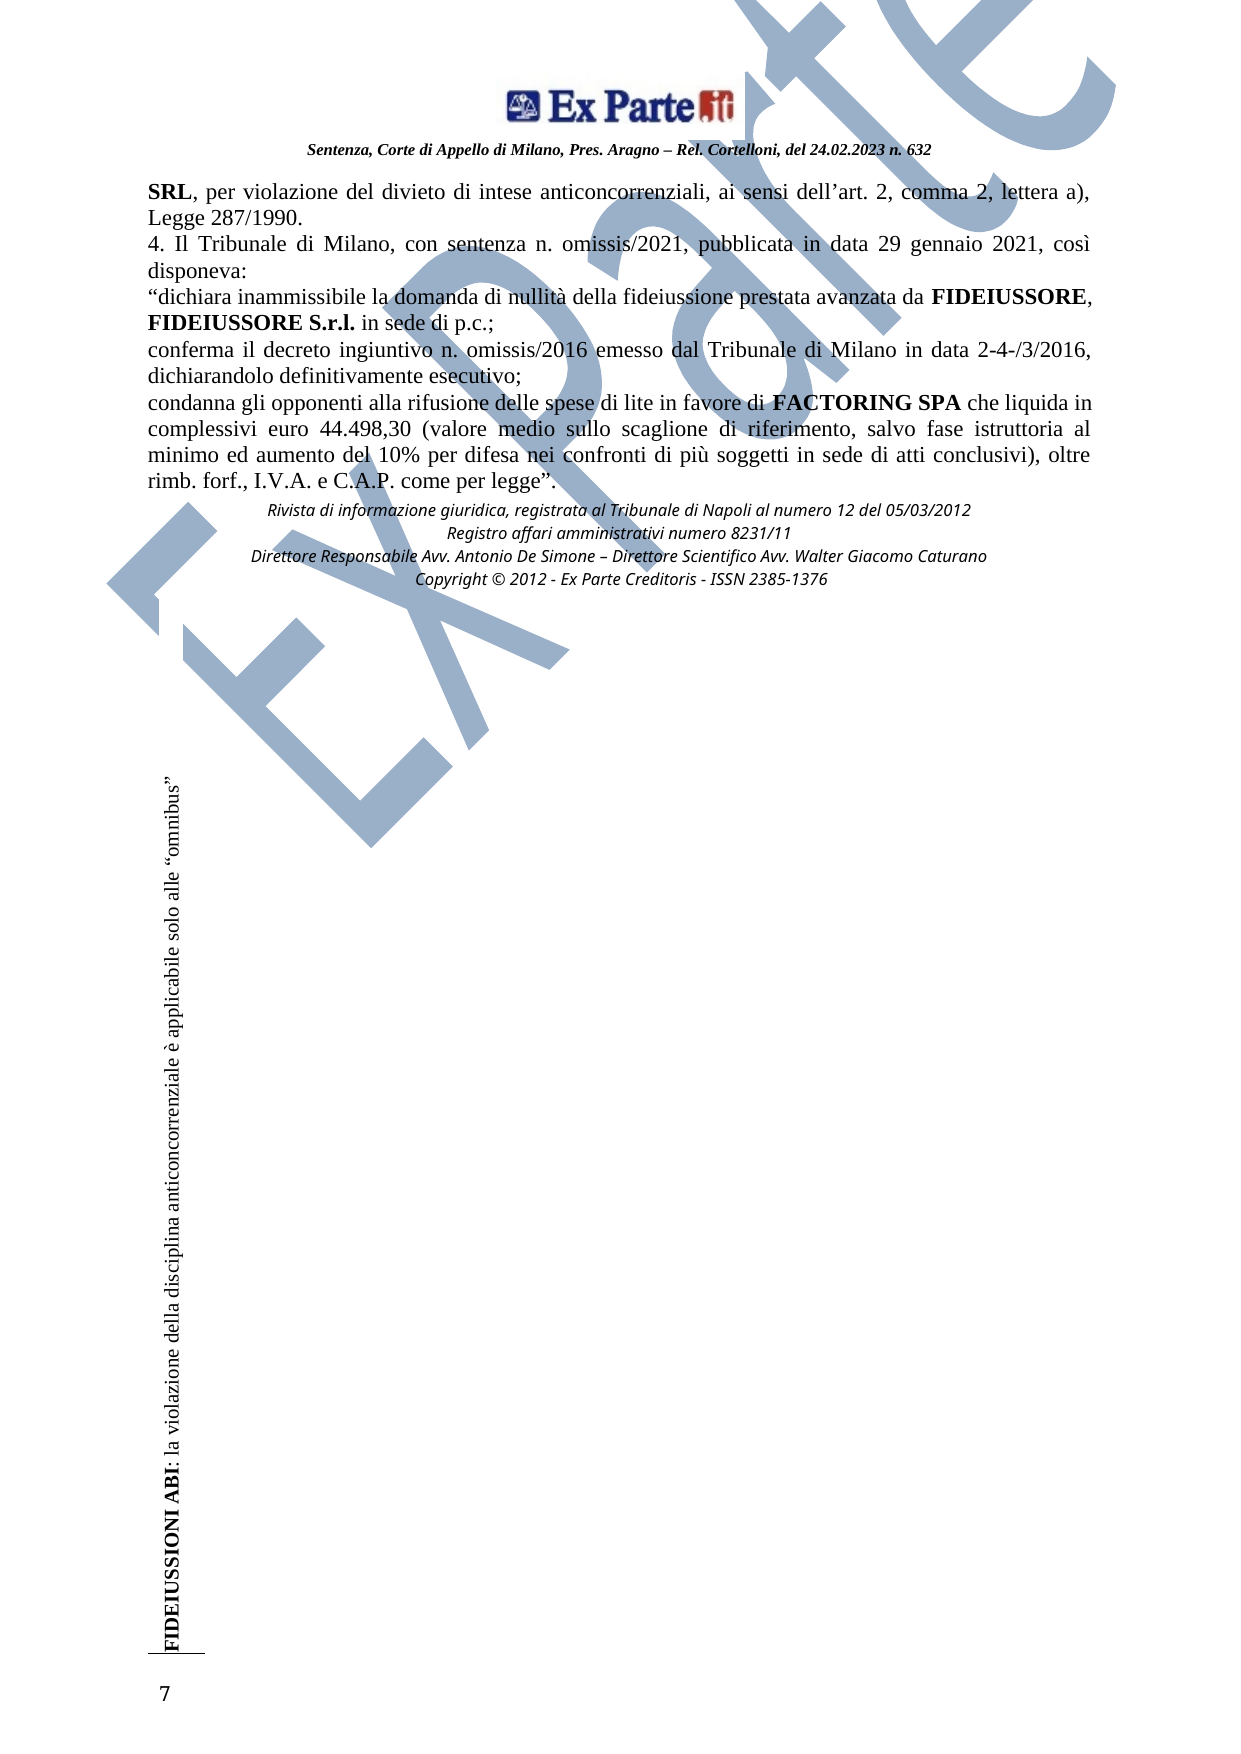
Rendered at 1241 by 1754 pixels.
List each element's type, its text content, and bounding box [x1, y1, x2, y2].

text c) in sede di precisazione delle conclusioni, chiedevano accertarsi la nullità del contratto di fideiussione concluso in data 28 gennaio 2011, a garanzia delle obbligazioni assunte da DEBITORE SRL, per violazione del divieto di intese anticoncorrenziali, ai sensi dell’art. 2, comma 2, lettera a), Legge 287/1990. [148, 178, 1092, 230]
picture [495, 73, 745, 140]
text conferma il decreto ingiuntivo n. omissis/2016 emesso dal Tribunale di Milano in data 2-4-/3/2016, dichiarandolo definitivamente esecutivo; [148, 336, 1092, 388]
text “dichiara inammissibile la domanda di nullità della fideiussione prestata avanzata da FIDEIUSSORE, FIDEIUSSORE S.r.l. in sede di p.c.; [148, 283, 1092, 336]
text condanna gli opponenti alla rifusione delle spese di lite in favore di FACTORING SPA che liquida in complessivi euro 44.498,30 (valore medio sullo scaglione di riferimento, salvo fase istruttoria al minimo ed aumento del 10% per difesa nei confronti di più soggetti in sede di atti conclusivi), oltre rimb. forf., I.V.A. e C.A.P. come per legge”. [148, 388, 1092, 494]
text 4. Il Tribunale di Milano, con sentenza n. omissis/2021, pubblicata in data 29 gennaio 2021, così disponeva: [148, 230, 1092, 283]
